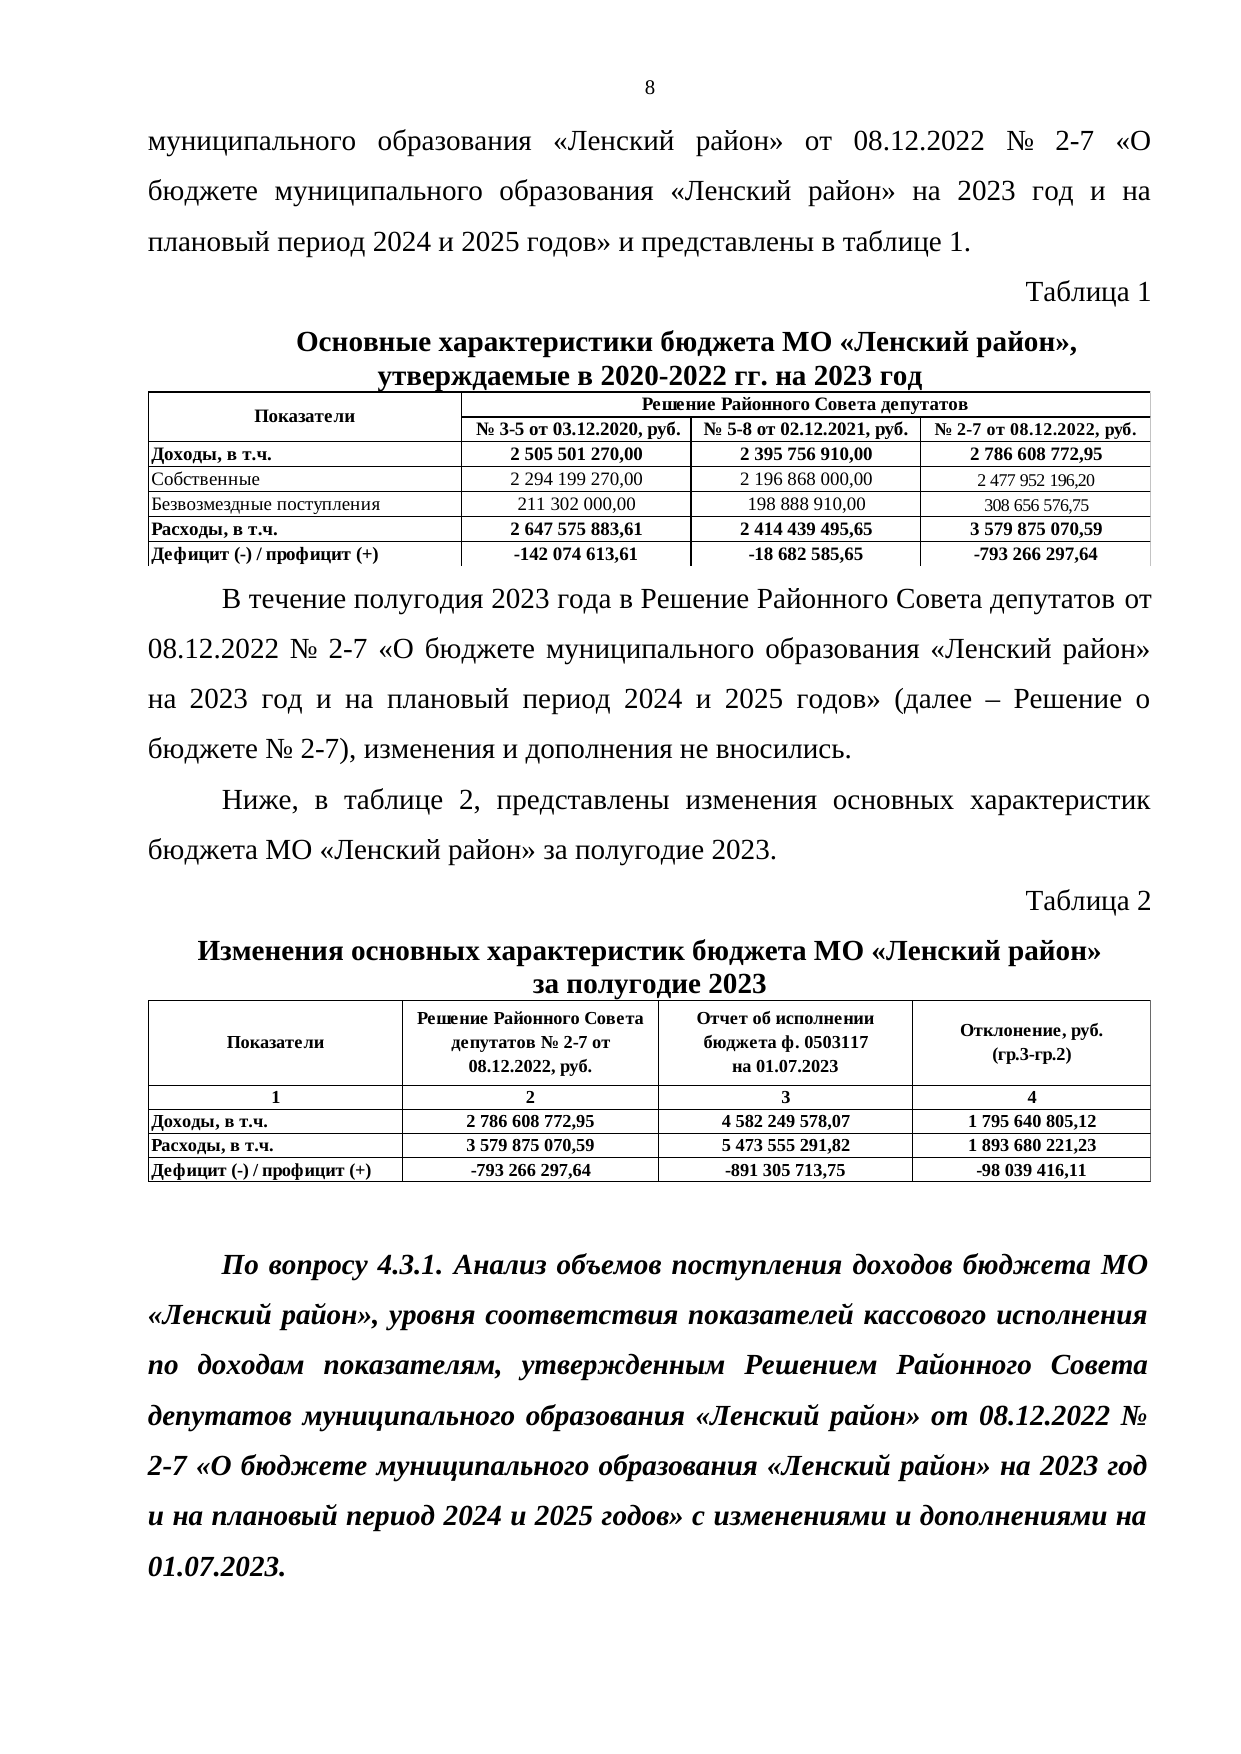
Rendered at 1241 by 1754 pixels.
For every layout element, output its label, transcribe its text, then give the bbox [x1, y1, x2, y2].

text за полугодие 2023 [148, 966, 1152, 1000]
text По вопросу 4.3.1. Анализ объемов поступления доходов бюджета МО «Ленский район», уровня соответствия показателей кассового исполнения по доходам показателям, утвержденным Решением Районного Совета депутатов муниципального образования «Ленский район» от 08.12.2022 № 2-7 «О бюджете муниципального образования «Ленский район» на 2023 год и на плановый период 2024 и 2025 годов» с изменениями и дополнениями на 01.07.2023. [148, 1247, 1152, 1582]
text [148, 123, 1152, 257]
text Основные характеристики бюджета МО «Ленский район», утверждаемые в 2020-2022 гг. на 2023 год [148, 324, 1152, 391]
text В течение полугодия 2023 года в Решение Районного Совета депутатов от 08.12.2022 № 2-7 «О бюджете муниципального образования «Ленский район» на 2023 год и на плановый период 2024 и 2025 годов» (далее – Решение о бюджете № 2-7), изменения и дополнения не вносились. [148, 581, 1152, 765]
text Таблица 2 [148, 883, 1152, 916]
text Ниже, в таблице 2, представлены изменения основных характеристик бюджета МО «Ленский район» за полугодие 2023. [148, 782, 1152, 866]
text Таблица 1 [148, 274, 1152, 308]
text Изменения основных характеристик бюджета МО «Ленский район» [148, 933, 1152, 966]
